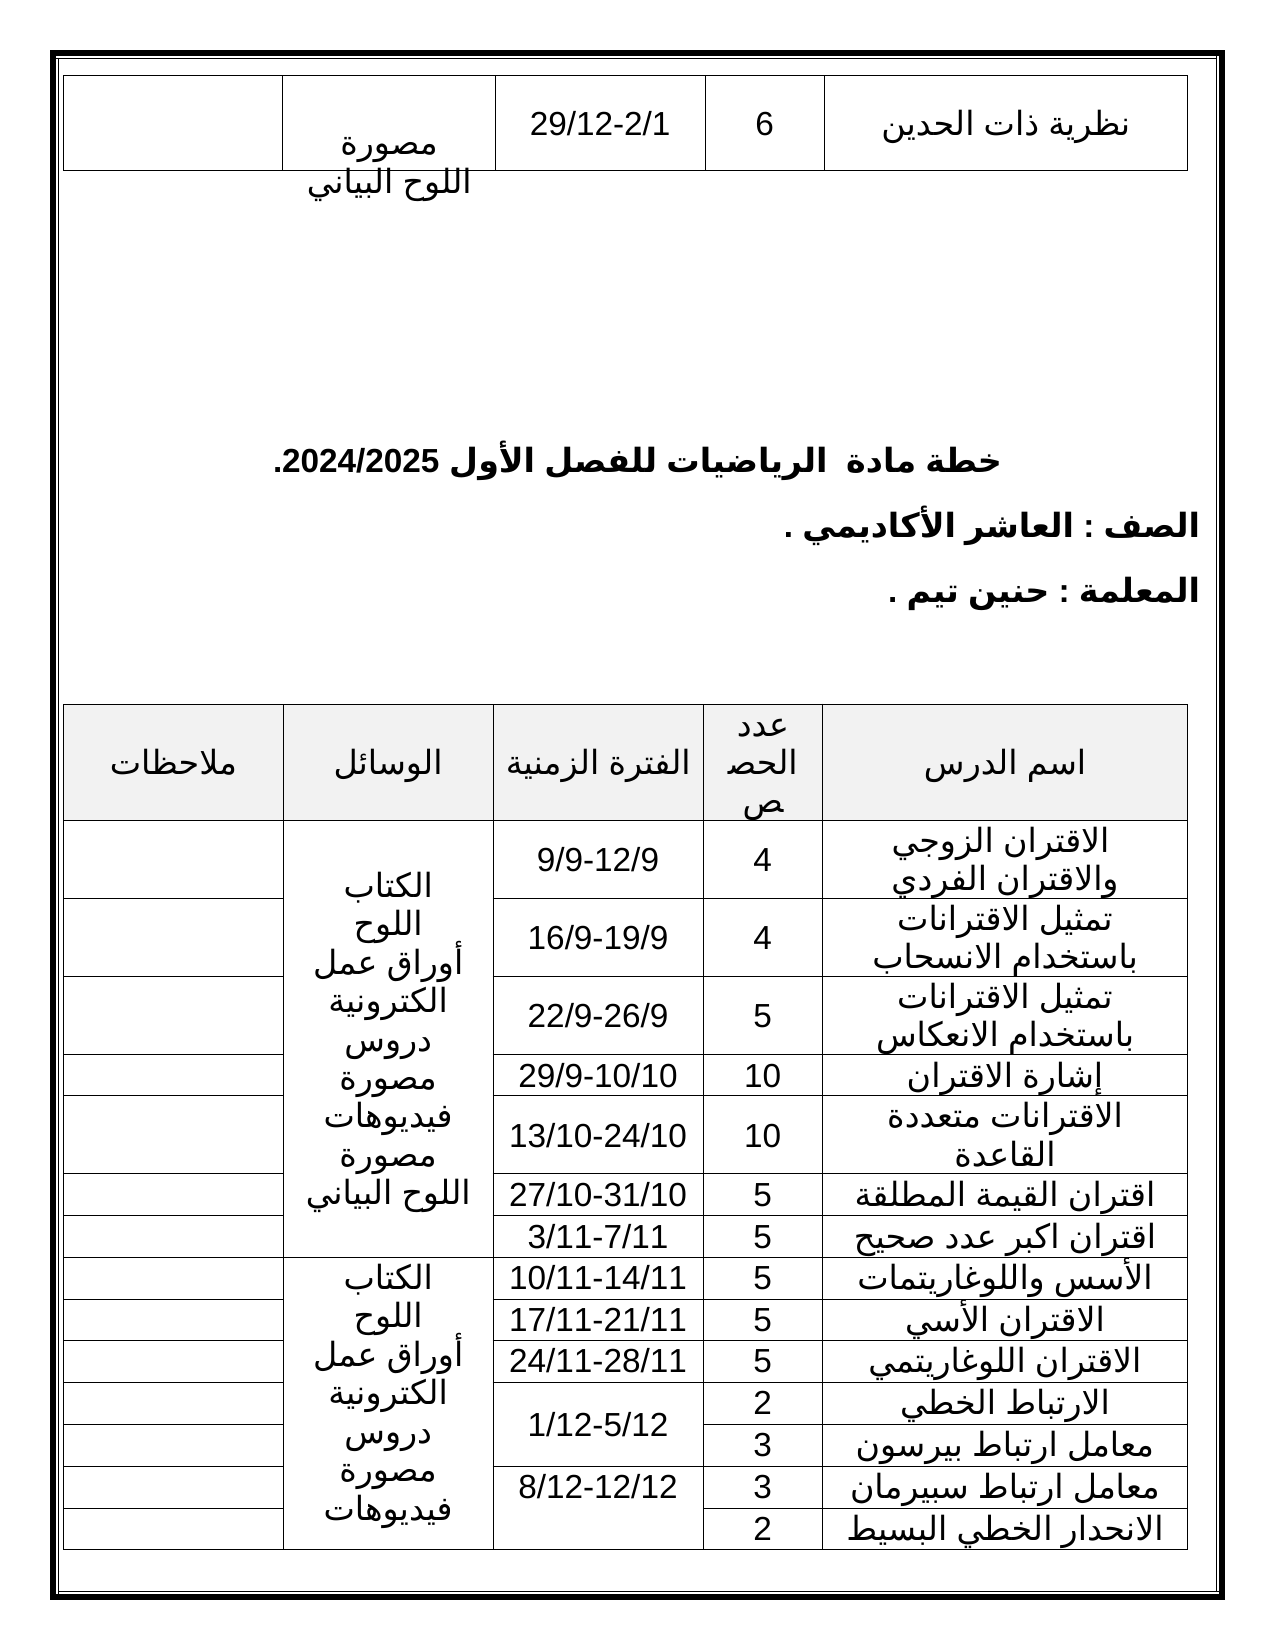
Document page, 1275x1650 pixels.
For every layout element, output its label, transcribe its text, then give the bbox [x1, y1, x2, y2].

table_cell 5 [704, 1174, 822, 1215]
table_cell [64, 1174, 283, 1215]
table_cell الأسس واللوغاريتمات [823, 1258, 1187, 1299]
table_cell [64, 1258, 283, 1299]
table_cell [64, 76, 282, 169]
table_cell معامل ارتباط بيرسون [823, 1425, 1187, 1466]
table_cell 5 [704, 1341, 822, 1382]
table_cell 17/11-21/11 [494, 1300, 703, 1340]
table_header اسم الدرس [823, 705, 1187, 820]
table_cell الكتاب اللوح أوراق عمل الكترونية دروس مصورة فيديوهات مصورة اللوح البياني [284, 821, 493, 1257]
table_cell تمثيل الاقترانات باستخدام الانعكاس [823, 977, 1187, 1054]
table_cell 5 [704, 1216, 822, 1257]
table_cell 22/9-26/9 [494, 977, 703, 1054]
table_cell 3/11-7/11 [494, 1216, 703, 1257]
table_cell 10/11-14/11 [494, 1258, 703, 1299]
table_cell [64, 1096, 283, 1173]
table_cell نظرية ذات الحدين [825, 76, 1187, 169]
table_cell [64, 1055, 283, 1095]
table_cell [64, 1383, 283, 1424]
table_cell 27/10-31/10 [494, 1174, 703, 1215]
text المعلمة : حنين تيم . [75, 571, 1200, 609]
table_cell 4 [704, 899, 822, 976]
table_cell [64, 1509, 283, 1549]
table_header عدد الحصص [704, 705, 822, 820]
table_cell [64, 1300, 283, 1340]
table_cell إشارة الاقتران [823, 1055, 1187, 1095]
table_cell [64, 899, 283, 976]
text خطة مادة الرياضيات للفصل الأول 2024/2025. [75, 441, 1200, 479]
table_cell تمثيل الاقترانات باستخدام الانسحاب [823, 899, 1187, 976]
table_cell معامل ارتباط سبيرمان [823, 1467, 1187, 1507]
table_cell 4 [704, 821, 822, 898]
table_cell 29/9-10/10 [494, 1055, 703, 1095]
text الصف : العاشر الأكاديمي . [75, 506, 1200, 544]
table_header الوسائل [284, 705, 493, 820]
table_cell الكتاب اللوح أوراق عمل الكترونية دروس مصورة فيديوهات مصورة اللوح البياني [284, 1258, 493, 1549]
table_cell 10 [704, 1055, 822, 1095]
table_cell 1/12-5/12 [494, 1383, 703, 1466]
table_cell 8/12-12/12 [494, 1467, 703, 1549]
table_cell 5 [704, 1300, 822, 1340]
table_cell اقتران اكبر عدد صحيح [823, 1216, 1187, 1257]
table_cell 3 [704, 1467, 822, 1507]
table_cell [64, 1467, 283, 1507]
table_cell الاقتران الزوجي والاقتران الفردي [823, 821, 1187, 898]
table_cell 5 [704, 1258, 822, 1299]
table_cell [64, 977, 283, 1054]
table_cell 9/9-12/9 [494, 821, 703, 898]
table_cell 10 [704, 1096, 822, 1173]
table_cell 29/12-2/1 [496, 76, 705, 169]
table_cell الانحدار الخطي البسيط [823, 1509, 1187, 1549]
table_cell اقتران القيمة المطلقة [823, 1174, 1187, 1215]
table_cell الاقترانات متعددة القاعدة [823, 1096, 1187, 1173]
table_cell الارتباط الخطي [823, 1383, 1187, 1424]
table_header الفترة الزمنية [494, 705, 703, 820]
table_cell [64, 1216, 283, 1257]
table_cell الاقتران الأسي [823, 1300, 1187, 1340]
table_cell 24/11-28/11 [494, 1341, 703, 1382]
table_cell [64, 1425, 283, 1466]
table_cell 13/10-24/10 [494, 1096, 703, 1173]
table_cell 16/9-19/9 [494, 899, 703, 976]
table_cell 2 [704, 1509, 822, 1549]
table_cell [64, 1341, 283, 1382]
table_cell 5 [704, 977, 822, 1054]
table_cell 6 [706, 76, 824, 169]
table_cell الاقتران اللوغاريتمي [823, 1341, 1187, 1382]
table_cell 2 [704, 1383, 822, 1424]
table_cell [64, 821, 283, 898]
table_cell 3 [704, 1425, 822, 1466]
table_header ملاحظات [64, 705, 283, 820]
